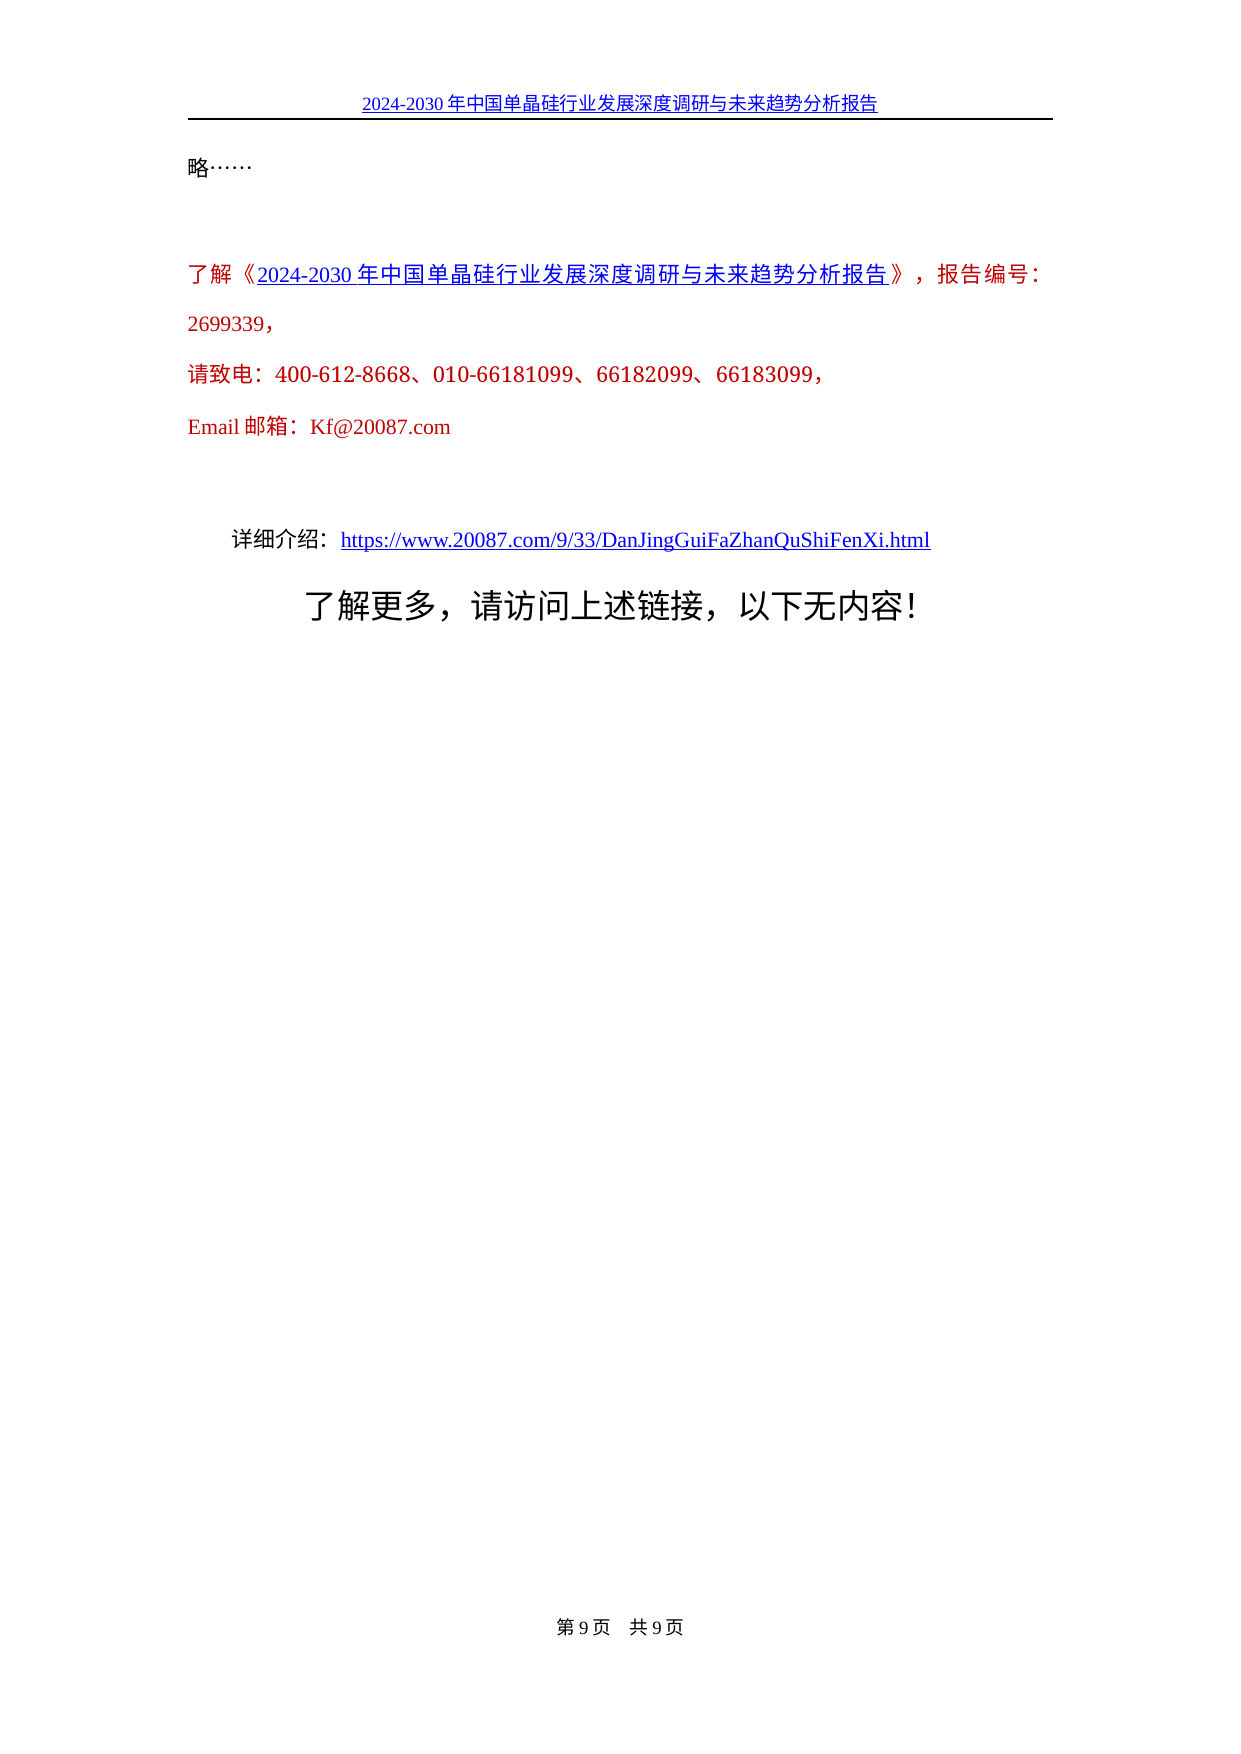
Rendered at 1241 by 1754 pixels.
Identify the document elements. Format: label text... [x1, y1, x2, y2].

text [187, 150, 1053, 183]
text Email邮箱：Kf@20087.com [187, 408, 1053, 441]
text 请致电：400-612-8668、010-66181099、66182099、66183099， [187, 357, 1053, 389]
title 了解更多，请访问上述链接，以下无内容！ [187, 571, 1053, 636]
text 详细介绍：https://www.20087.com/9/33/DanJingGuiFaZhanQuShiFenXi.html [187, 521, 1053, 554]
text 了解《2024-2030年中国单晶硅行业发展深度调研与未来趋势分析报告》，报告编号：2699339， [187, 257, 1053, 338]
